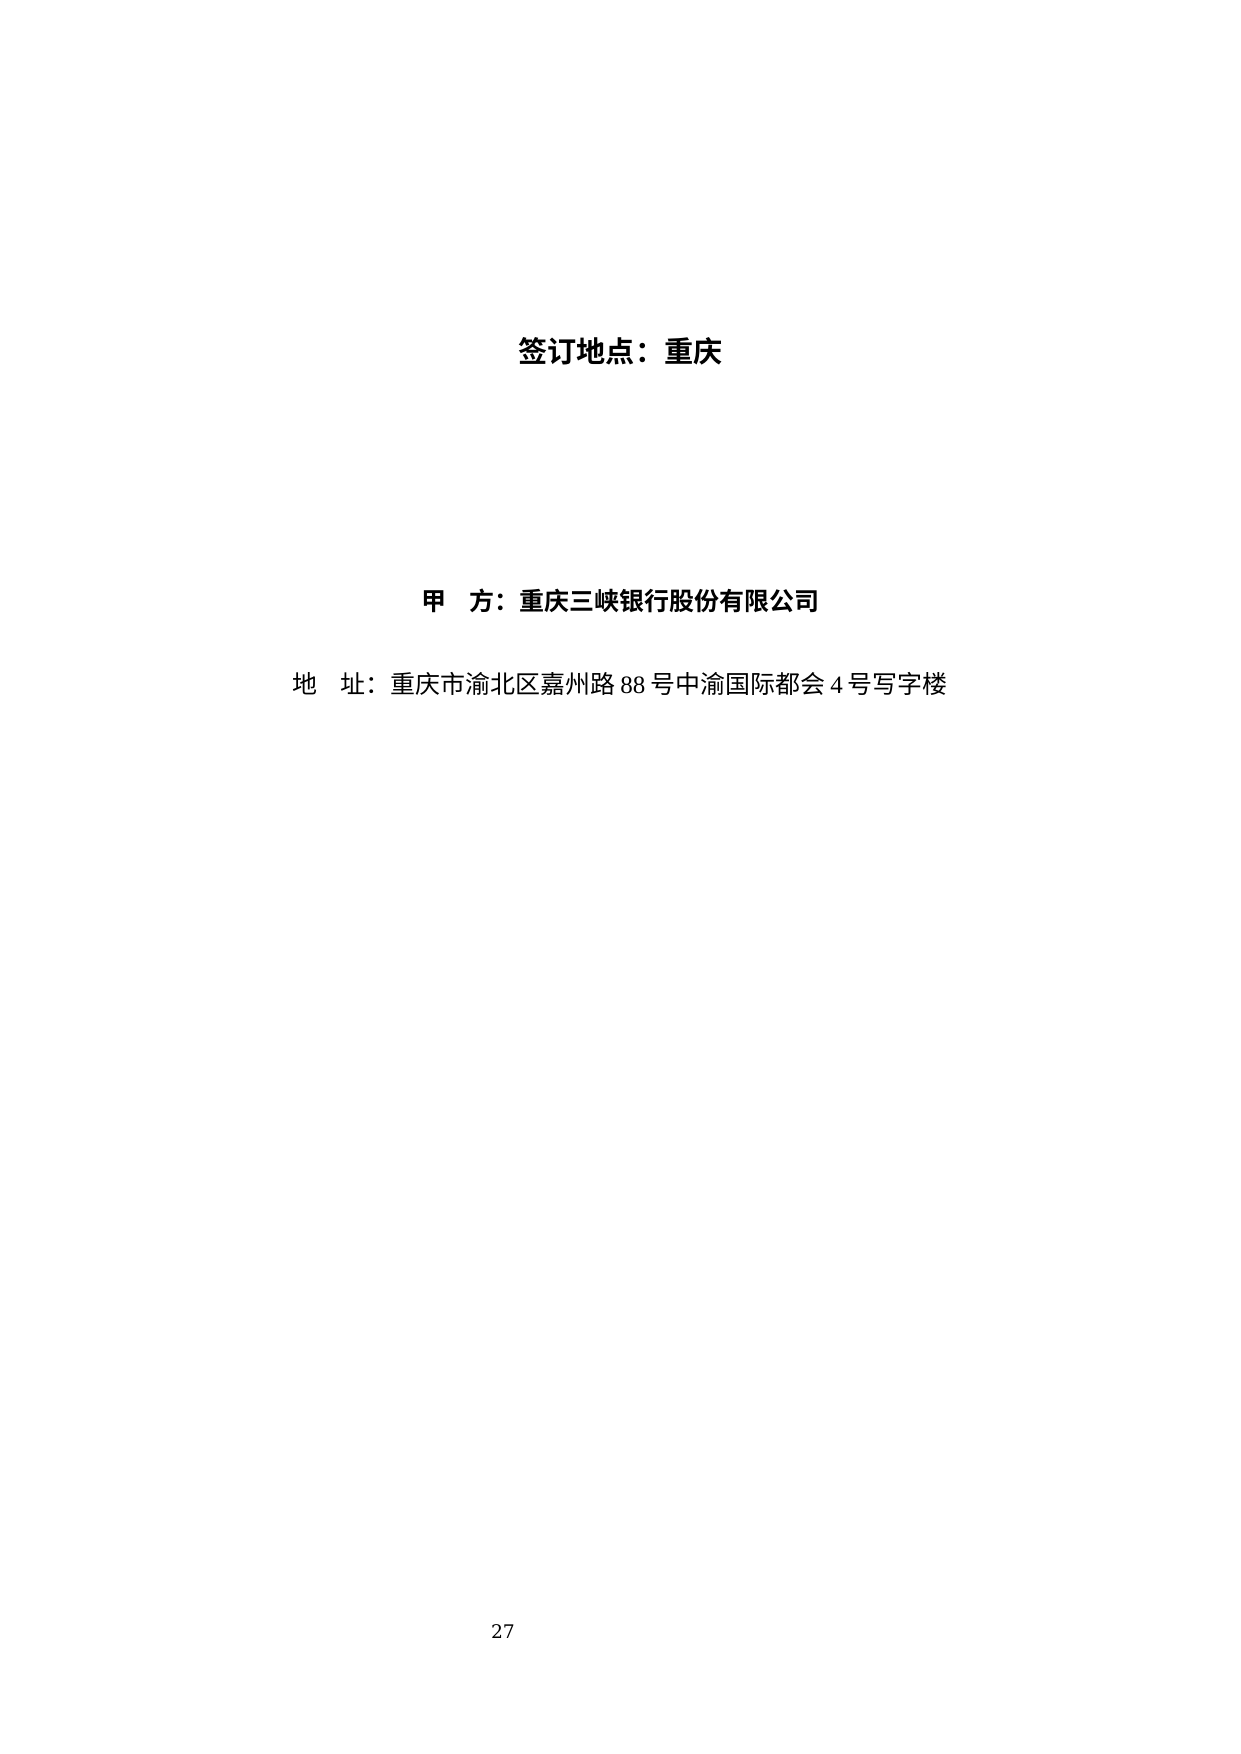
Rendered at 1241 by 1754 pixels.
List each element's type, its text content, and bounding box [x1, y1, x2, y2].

text 地 址：重庆市渝北区嘉州路88号中渝国际都会4号写字楼 [187, 650, 1053, 715]
text 签订地点：重庆 [187, 318, 1053, 383]
text 甲 方：重庆三峡银行股份有限公司 [187, 567, 1053, 632]
